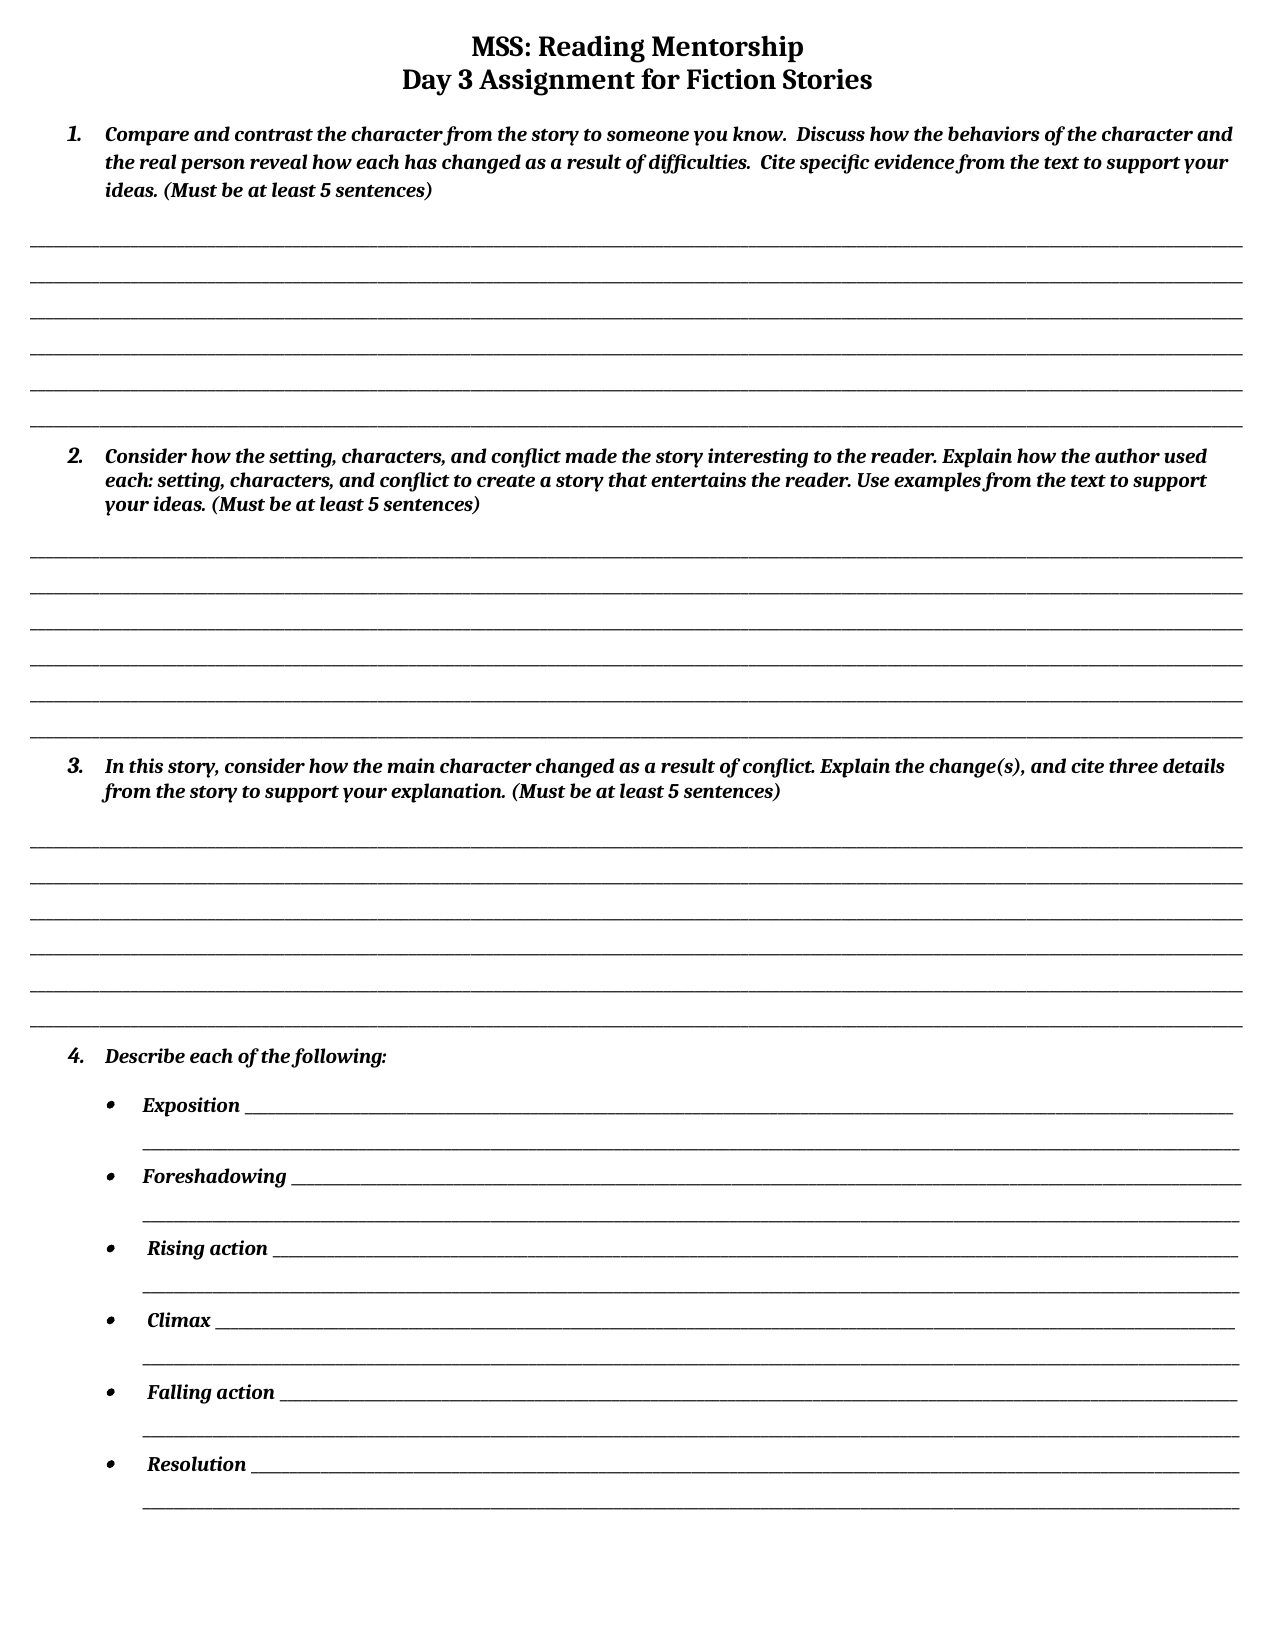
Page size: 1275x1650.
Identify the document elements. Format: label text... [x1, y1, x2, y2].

text _____________________________________________________________________________________________________________________________________________________________ [30, 406, 1245, 430]
list Resolution ________________________________________________________________________________________________________________________________ [105, 1453, 1245, 1477]
list Falling action ____________________________________________________________________________________________________________________________ [105, 1381, 1245, 1405]
text MSS: Reading Mentorship [30, 30, 1245, 63]
text _____________________________________________________________________________________________________________________________________________________________ [30, 1007, 1245, 1031]
list ______________________________________________________________________________________________________________________________________________ [142, 1201, 1245, 1225]
text ______________________________________________________________________________________________________________________________________________ [142, 1345, 1245, 1369]
list Consider how the setting, characters, and conflict made the story interesting to the reader. Explain how the author used each: setting, characters, and conflict to create a story that entertains the reader. Use examples from the text to support your ideas. (Must be at least 5 sentences) [67, 442, 1245, 517]
text _________________________________________________________________________________________________________________________________________________________________________________________________________________________________________________________________________________________________________________________________________________________________________________________________________________________________________________________________________________________________________________________________________________________________________________________________________________________________________________________________________________________________________________________________________________________________________________________________________________ [30, 537, 1245, 705]
text ______________________________________________________________________________________________________________________________________________ [142, 1489, 1245, 1513]
text _____________________________________________________________________________________________________________________________________________________________ [30, 717, 1245, 741]
text ______________________________________________________________________________________________________________________________________________ [142, 1417, 1245, 1441]
list Exposition ________________________________________________________________________________________________________________________________ [105, 1093, 1245, 1117]
list Climax ____________________________________________________________________________________________________________________________________ [105, 1309, 1245, 1333]
text Day 3 Assignment for Fiction Stories [30, 63, 1245, 97]
list Describe each of the following: [67, 1043, 1245, 1069]
list In this story, consider how the main character changed as a result of conflict. Explain the change(s), and cite three details from the story to support your explanation. (Must be at least 5 sentences) [67, 753, 1245, 803]
list Compare and contrast the character from the story to someone you know. Discuss how the behaviors of the character and the real person reveal how each has changed as a result of difficulties. Cite specific evidence from the text to support your ideas. (Must be at least 5 sentences) [67, 121, 1245, 202]
list Foreshadowing ___________________________________________________________________________________________________________________________ [105, 1165, 1245, 1189]
text ______________________________________________________________________________________________________________________________________________ [142, 1273, 1245, 1297]
list Rising action _____________________________________________________________________________________________________________________________ [105, 1237, 1245, 1261]
text ______________________________________________________________________________________________________________________________________________ [105, 1129, 1245, 1153]
text _________________________________________________________________________________________________________________________________________________________________________________________________________________________________________________________________________________________________________________________________________________________________________________________________________________________________________________________________________________________________________________________________________________________________________________________________________________________________________________________________________________________________________________________________________________________________________________________________________________ [30, 827, 1245, 995]
text _________________________________________________________________________________________________________________________________________________________________________________________________________________________________________________________________________________________________________________________________________________________________________________________________________________________________________________________________________________________________________________________________________________________________________________________________________________________________________________________________________________________________________________________________________________________________________________________________________________ [30, 227, 1245, 394]
